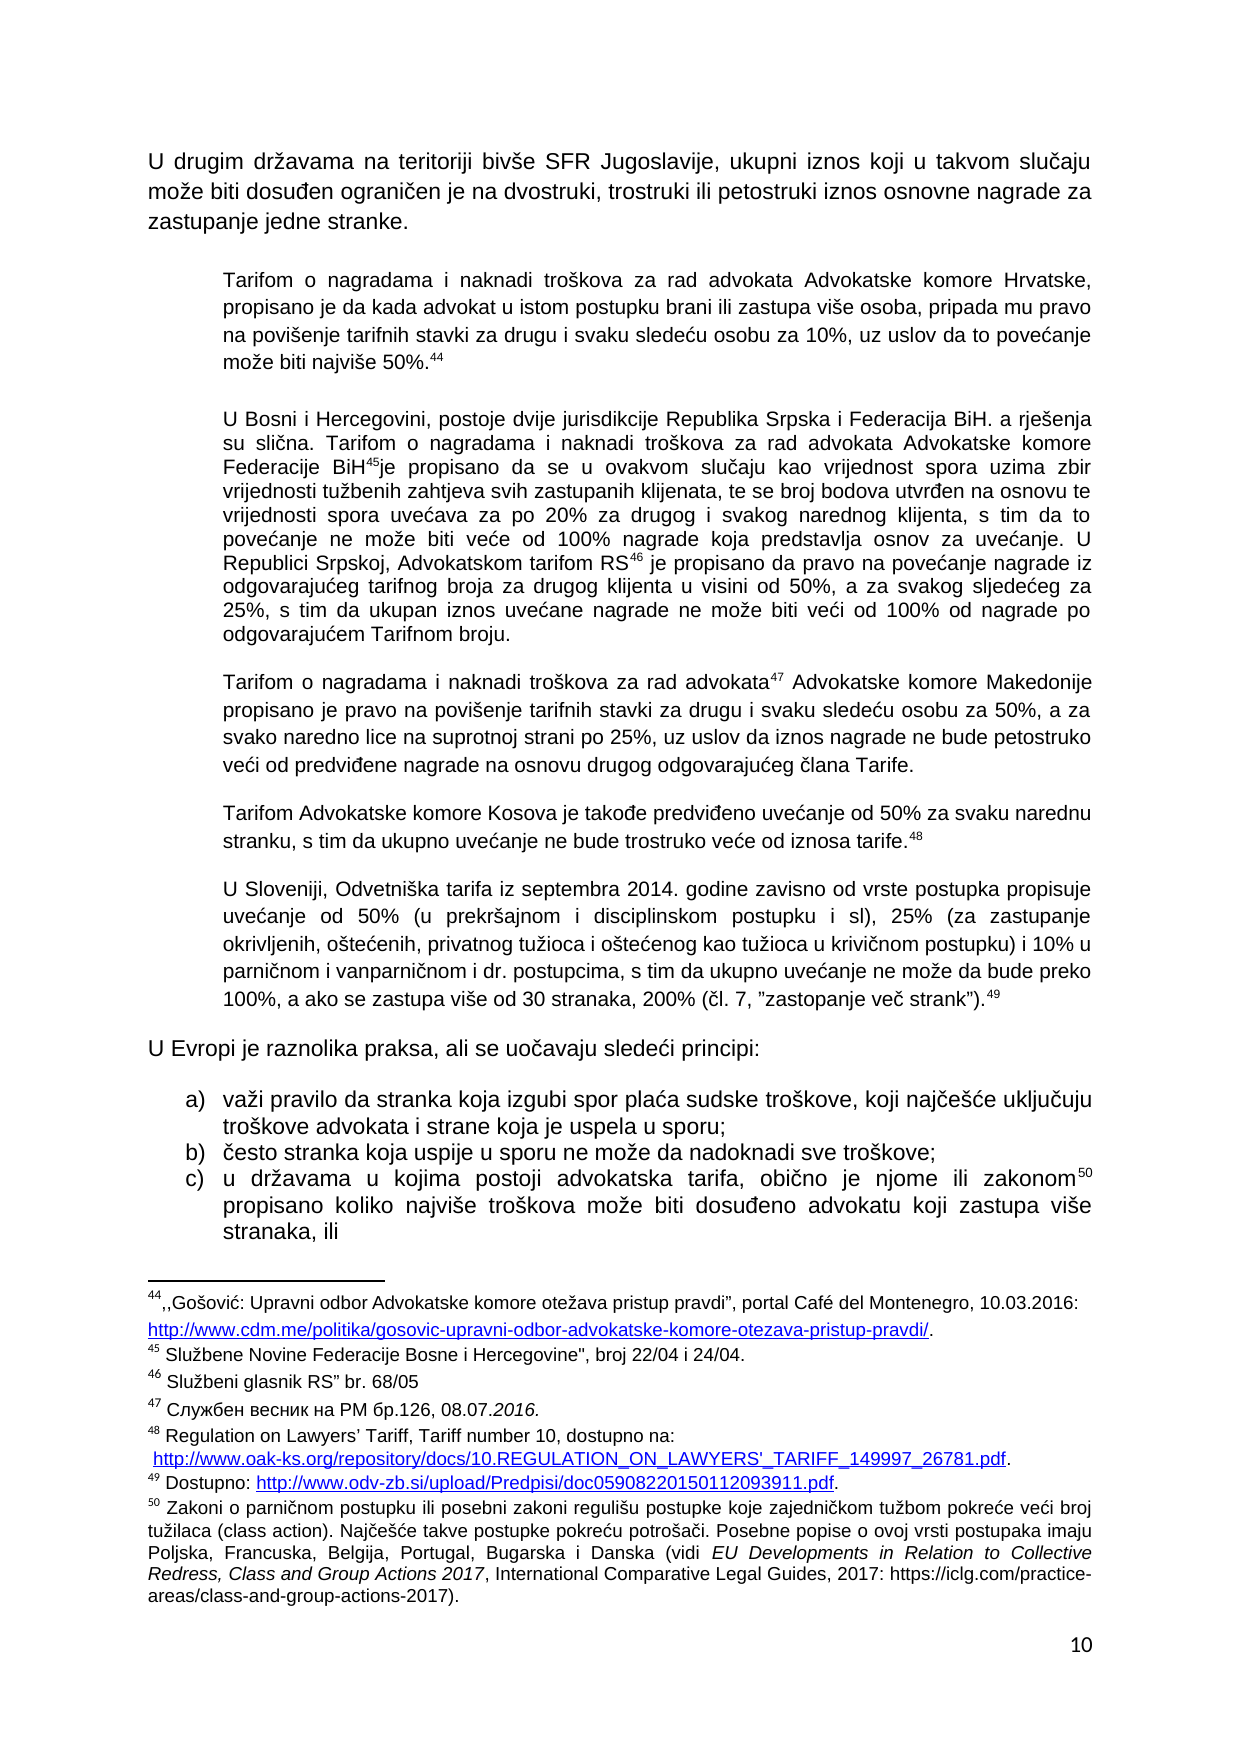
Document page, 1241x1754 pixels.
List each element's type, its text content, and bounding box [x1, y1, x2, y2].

list često stranka koja uspije u sporu ne može da nadoknadi sve troškove; [185, 1139, 1092, 1165]
list važi pravilo da stranka koja izgubi spor plaća sudske troškove, koji najčešće uključuju troškove advokata i strane koja je uspela u sporu; [185, 1086, 1092, 1139]
text U Bosni i Hercegovini, postoje dvije jurisdikcije Republika Srpska i Federacija BiH. a rješenja su slična. Tarifom o nagradama i naknadi troškova za rad advokata Advokatske komore Federacije BiHje propisano da se u ovakvom slučaju kao vrijednost spora uzima zbir vrijednosti tužbenih zahtjeva svih zastupanih klijenata, te se broj bodova utvrđen na osnovu te vrijednosti spora uvećava za po 20% za drugog i svakog narednog klijenta, s tim da to povećanje ne može biti veće od 100% nagrade koja predstavlja osnov za uvećanje. U Republici Srpskoj, Advokatskom tarifom RS je propisano da pravo na povećanje nagrade iz odgovarajućeg tarifnog broja za drugog klijenta u visini od 50%, a za svakog sljedećeg za 25%, s tim da ukupan iznos uvećane nagrade ne može biti veći od 100% od nagrade po odgovarajućem Tarifnom broju. [223, 407, 1092, 646]
text Tarifom Advokatske komore Kosova je takođe predviđeno uvećanje od 50% za svaku narednu stranku, s tim da ukupno uvećanje ne bude trostruko veće od iznosa tarife. [223, 801, 1092, 852]
text U Sloveniji, Odvetniška tarifa iz septembra 2014. godine zavisno od vrste postupka propisuje uvećanje od 50% (u prekršajnom i disciplinskom postupku i sl), 25% (za zastupanje okrivljenih, oštećenih, privatnog tužioca i oštećenog kao tužioca u krivičnom postupku) i 10% u parničnom i vanparničnom i dr. postupcima, s tim da ukupno uvećanje ne može da bude preko 100%, a ako se zastupa više od 30 stranaka, 200% (čl. 7, ”zastopanje več strank”). [223, 877, 1092, 1011]
text U Evropi je raznolika praksa, ali se uočavaju sledeći principi: [148, 1035, 1092, 1062]
list u državama u kojima postoji advokatska tarifa, obično je njome ili zakonom propisano koliko najviše troškova može biti dosuđeno advokatu koji zastupa više stranaka, ili [185, 1165, 1092, 1244]
text Tarifom o nagradama i naknadi troškova za rad advokata Advokatske komore Makedonije propisano je pravo na povišenje tarifnih stavki za drugu i svaku sledeću osobu za 50%, a za svako naredno lice na suprotnoj strani po 25%, uz uslov da iznos nagrade ne bude petostruko veći od predviđene nagrade na osnovu drugog odgovarajućeg člana Tarife. [223, 670, 1092, 777]
text Tarifom o nagradama i naknadi troškova za rad advokata Advokatske komore Hrvatske, propisano je da kada advokat u istom postupku brani ili zastupa više osoba, pripada mu pravo na povišenje tarifnih stavki za drugu i svaku sledeću osobu za 10%, uz uslov da to povećanje može biti najviše 50%. [223, 267, 1092, 374]
text U drugim državama na teritoriji bivše SFR Jugoslavije, ukupni iznos koji u takvom slučaju može biti dosuđen ograničen je na dvostruki, trostruki ili petostruki iznos osnovne nagrade za zastupanje jedne stranke. [148, 148, 1092, 234]
